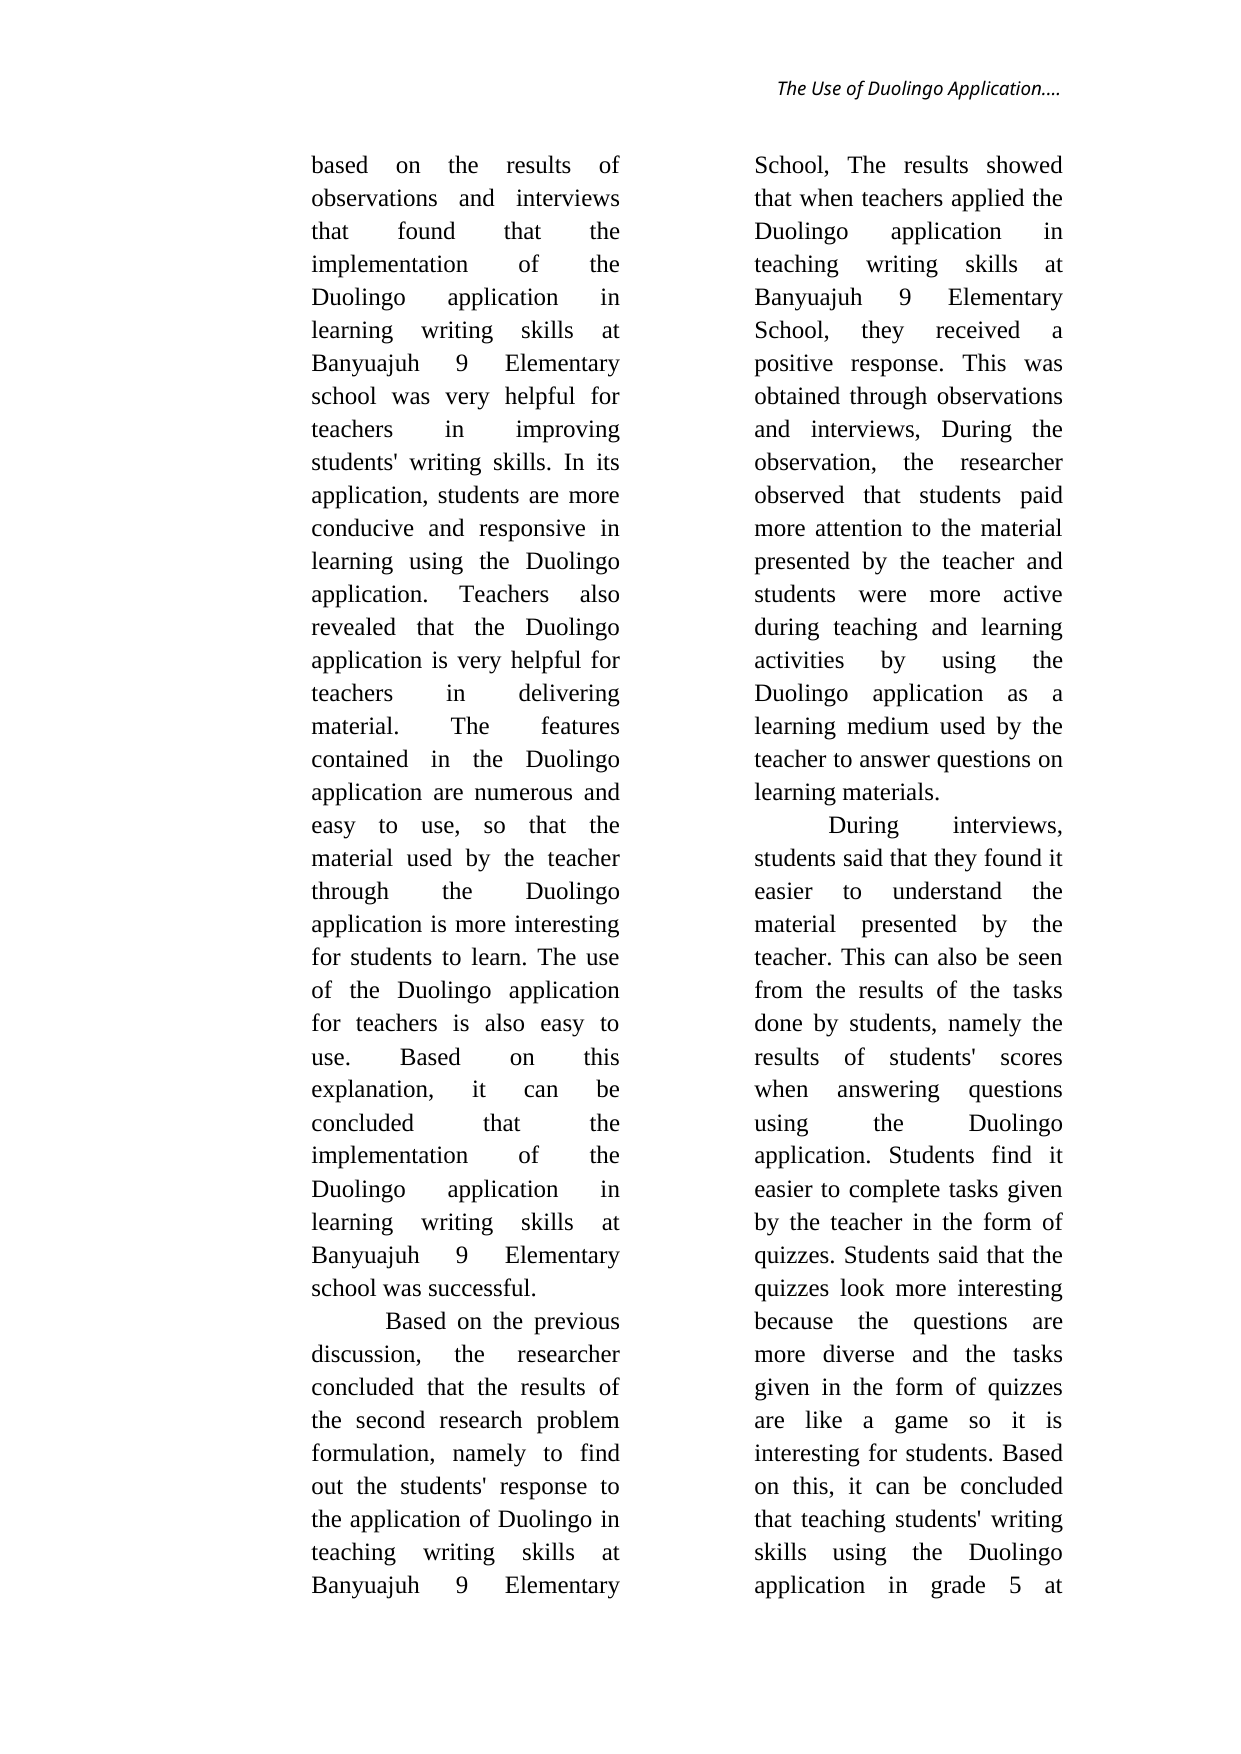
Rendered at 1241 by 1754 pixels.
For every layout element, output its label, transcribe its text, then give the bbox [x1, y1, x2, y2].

text Based on the previous discussion, the researcher concluded that the results of the second research problem formulation, namely to find out the students' response to the application of Duolingo in teaching writing skills at Banyuajuh 9 Elementary School, The results showed that when teachers applied the Duolingo application in teaching writing skills at Banyuajuh 9 Elementary School, they received a positive response. This was obtained through observations and interviews, During the observation, the researcher observed that students paid more attention to the material presented by the teacher and students were more active during teaching and learning activities by using the Duolingo application as a learning medium used by the teacher to answer questions on learning materials. [754, 150, 1063, 806]
text Based on the previous discussion, the researcher concluded that the results of the second research problem formulation, namely to find out the students' response to the application of Duolingo in teaching writing skills at Banyuajuh 9 Elementary School, The results showed that when teachers applied the Duolingo application in teaching writing skills at Banyuajuh 9 Elementary School, they received a positive response. This was obtained through observations and interviews, During the observation, the researcher observed that students paid more attention to the material presented by the teacher and students were more active during teaching and learning activities by using the Duolingo application as a learning medium used by the teacher to answer questions on learning materials. [311, 1306, 620, 1599]
